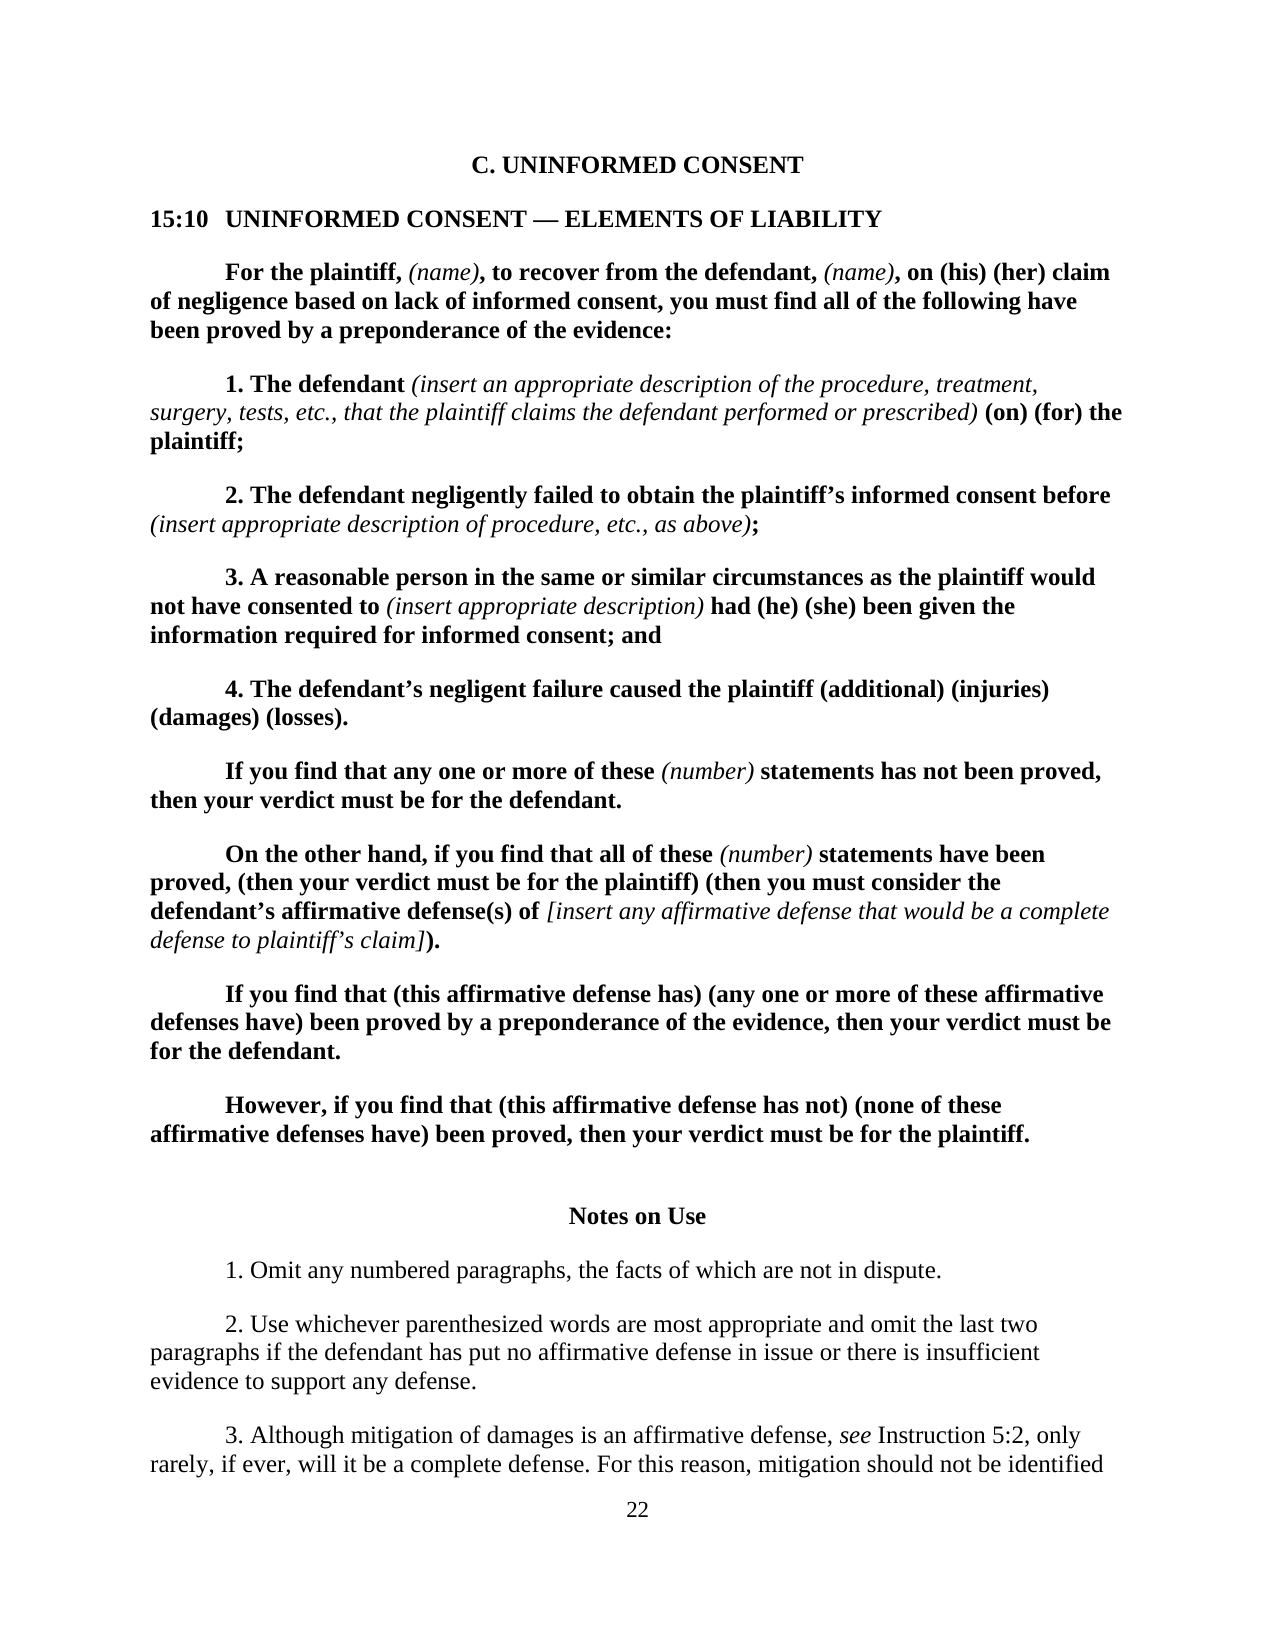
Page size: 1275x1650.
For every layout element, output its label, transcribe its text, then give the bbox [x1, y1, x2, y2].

text C. UNINFORMED CONSENT [150, 150, 1125, 179]
text 2. The defendant negligently failed to obtain the plaintiff’s informed consent before (insert appropriate description of procedure, etc., as above); [150, 480, 1125, 537]
text 2. Use whichever parenthesized words are most appropriate and omit the last two paragraphs if the defendant has put no affirmative defense in issue or there is insufficient evidence to support any defense. [150, 1309, 1125, 1395]
text Notes on Use [150, 1201, 1125, 1230]
text However, if you find that (this affirmative defense has not) (none of these affirmative defenses have) been proved, then your verdict must be for the plaintiff. [150, 1090, 1125, 1147]
text 15:10 UNINFORMED CONSENT — ELEMENTS OF LIABILITY [150, 204, 1125, 232]
text 1. The defendant (insert an appropriate description of the procedure, treatment, surgery, tests, etc., that the plaintiff claims the defendant performed or prescribed) (on) (for) the plaintiff; [150, 369, 1125, 455]
text On the other hand, if you find that all of these (number) statements have been proved, (then your verdict must be for the plaintiff) (then you must consider the defendant’s affirmative defense(s) of [insert any affirmative defense that would be a complete defense to plaintiff’s claim]). [150, 839, 1125, 954]
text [150, 1420, 1125, 1477]
text 4. The defendant’s negligent failure caused the plaintiff (additional) (injuries) (damages) (losses). [150, 674, 1125, 731]
text For the plaintiff, (name), to recover from the defendant, (name), on (his) (her) claim of negligence based on lack of informed consent, you must find all of the following have been proved by a preponderance of the evidence: [150, 257, 1125, 344]
text If you find that any one or more of these (number) statements has not been proved, then your verdict must be for the defendant. [150, 756, 1125, 814]
text If you find that (this affirmative defense has) (any one or more of these affirmative defenses have) been proved by a preponderance of the evidence, then your verdict must be for the defendant. [150, 979, 1125, 1065]
text 1. Omit any numbered paragraphs, the facts of which are not in dispute. [150, 1255, 1125, 1284]
text 3. A reasonable person in the same or similar circumstances as the plaintiff would not have consented to (insert appropriate description) had (he) (she) been given the information required for informed consent; and [150, 562, 1125, 649]
